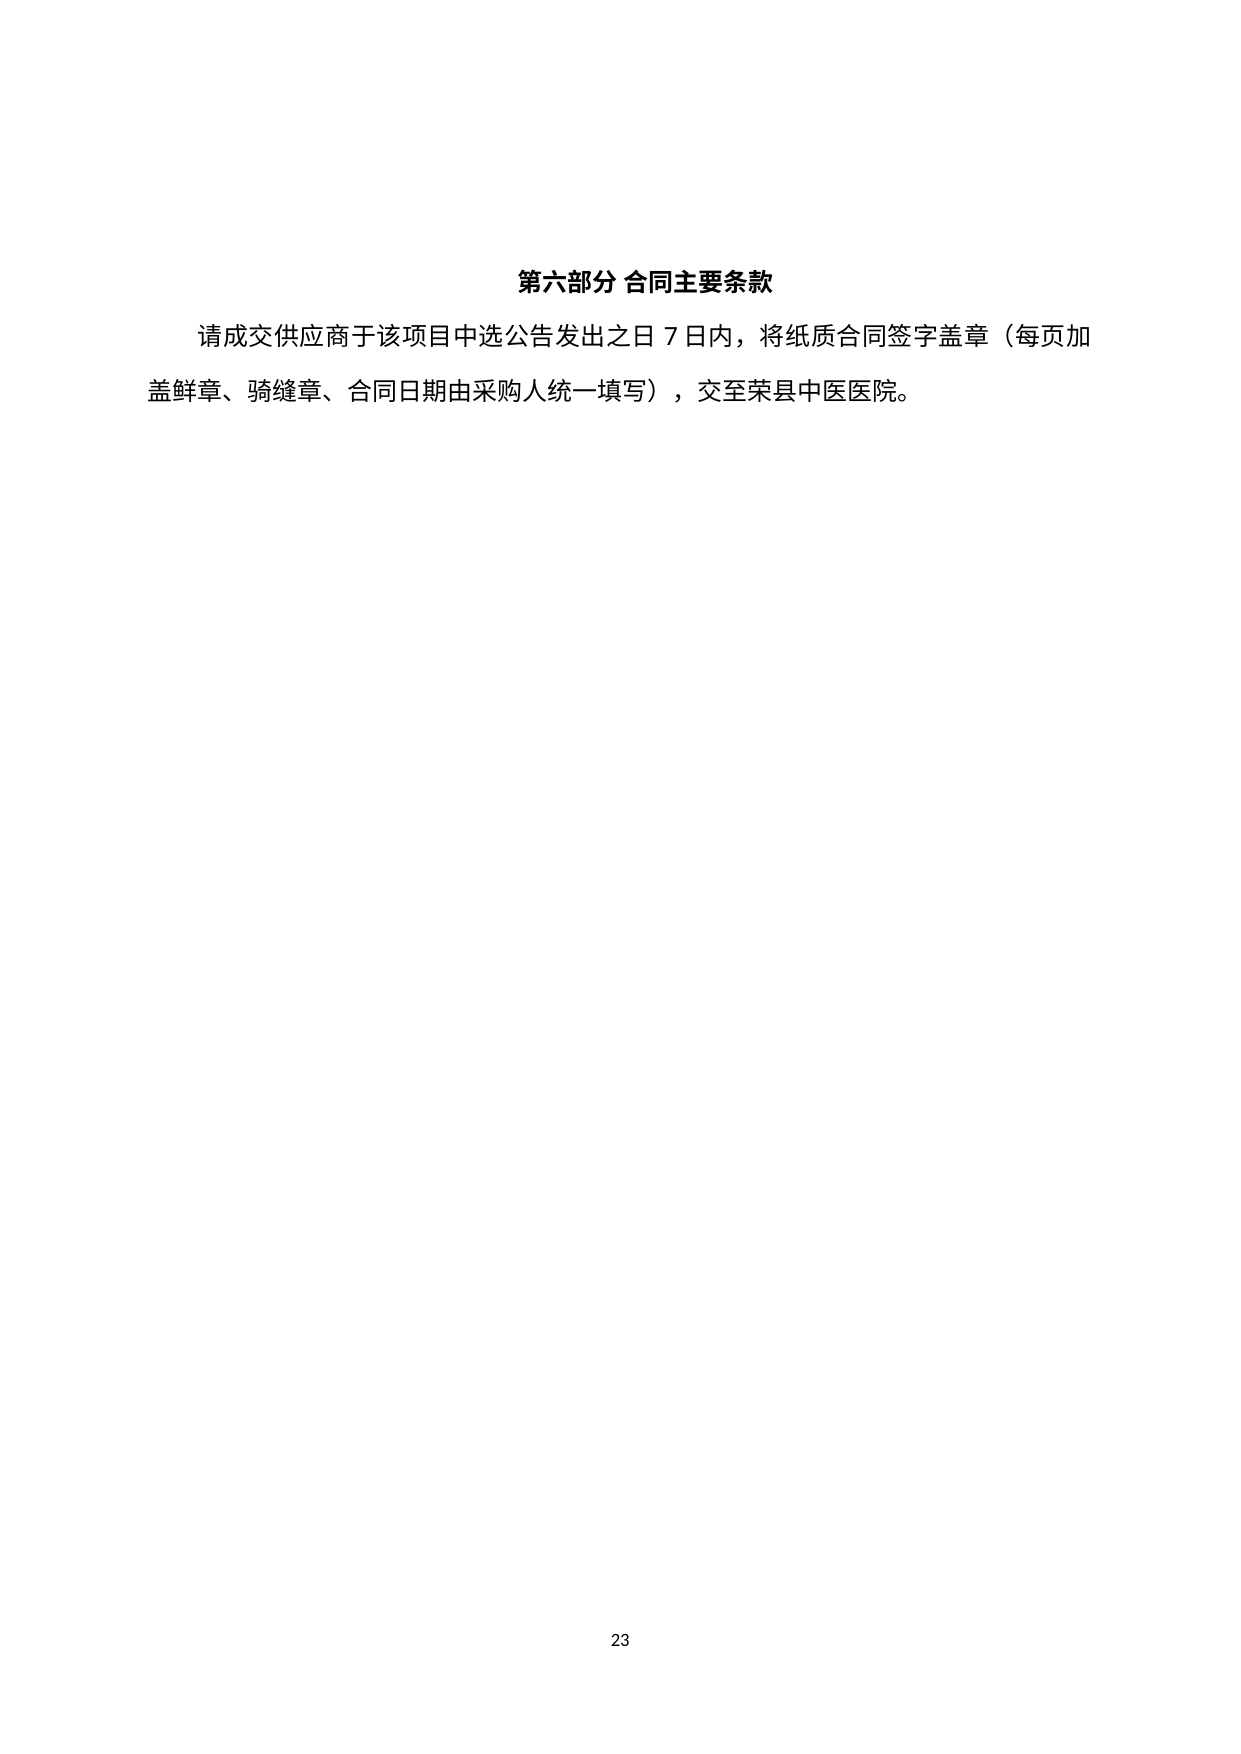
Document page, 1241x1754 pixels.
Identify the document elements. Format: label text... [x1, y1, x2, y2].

text 请成交供应商于该项目中选公告发出之日7日内，将纸质合同签字盖章（每页加盖鲜章、骑缝章、合同日期由采购人统一填写），交至荣县中医医院。 [148, 317, 1092, 407]
list 合同主要条款 [148, 262, 1092, 299]
